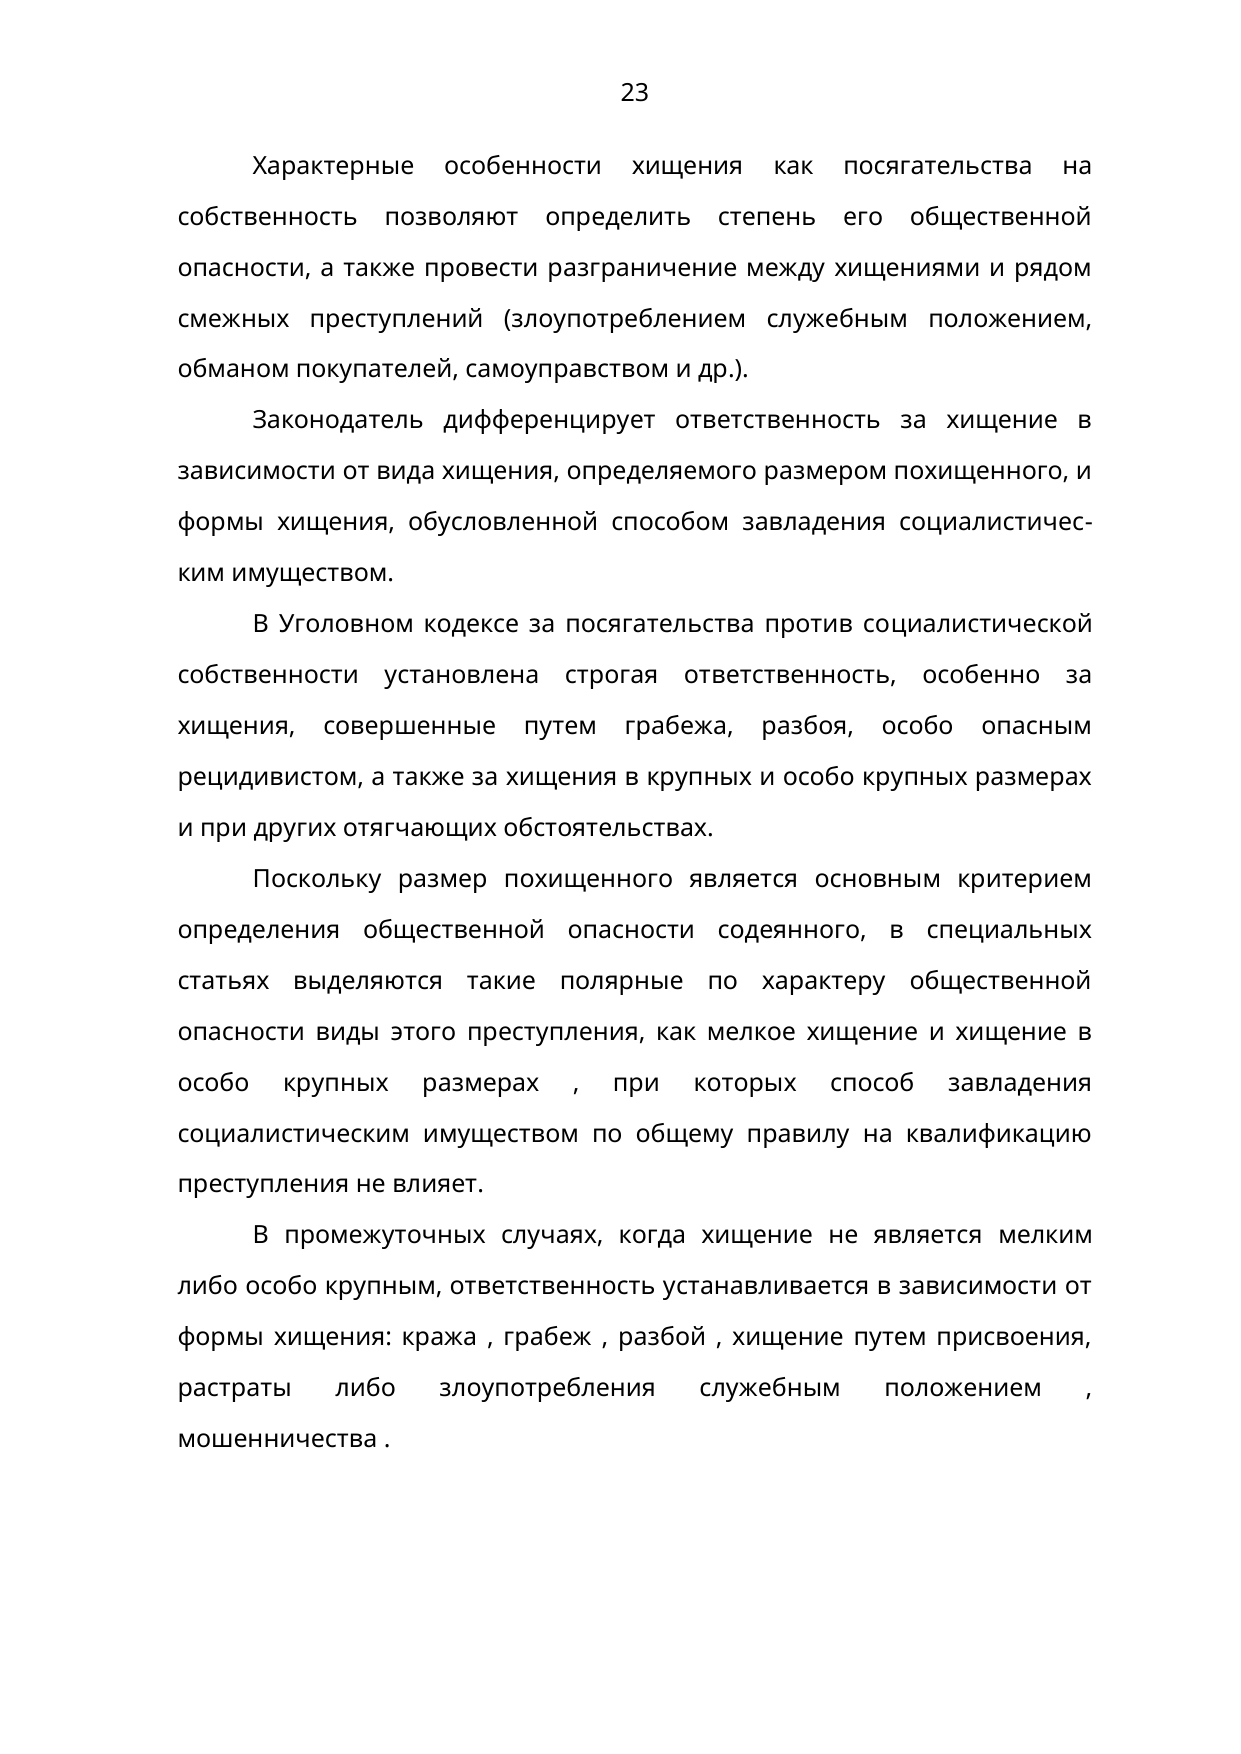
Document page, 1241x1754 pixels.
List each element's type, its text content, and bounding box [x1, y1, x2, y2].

text В промежуточных случаях, когда хищение не является мелким либо особо крупным, ответственность устанавливается в зависимости от формы хищения: кража , грабеж , разбой , хищение путем присвоения, растраты либо злоупотребления служебным положением , мошенничества . [177, 1217, 1092, 1455]
text В Уголовном кодексе за посягательства против социалистической собственности установлена строгая ответственность, особенно за хищения, совершенные путем грабежа, разбоя, особо опасным рецидивистом, а также за хищения в крупных и особо крупных размерах и при других отягчающих обстоятельствах. [177, 606, 1092, 844]
text Законодатель дифференцирует ответственность за хищение в зависимости от вида хищения, определяемого размером похищенного, и формы хищения, обусловленной способом завладения социалистическим имуществом. [177, 402, 1092, 589]
text Поскольку размер похищенного является основным критерием определения общественной опасности содеянного, в специальных статьях выделяются такие полярные по характеру общественной опасности виды этого преступления, как мелкое хищение и хищение в особо крупных размерах , при которых способ завладения социалистическим имуществом по общему правилу на квалификацию преступления не влияет. [177, 861, 1092, 1200]
text Характерные особенности хищения как посягательства на собственность позволяют определить степень его общественной опасности, а также провести разграничение между хищениями и рядом смежных преступлений (злоупотреблением служебным положением, обманом покупателей, самоуправством и др.). [177, 148, 1092, 385]
